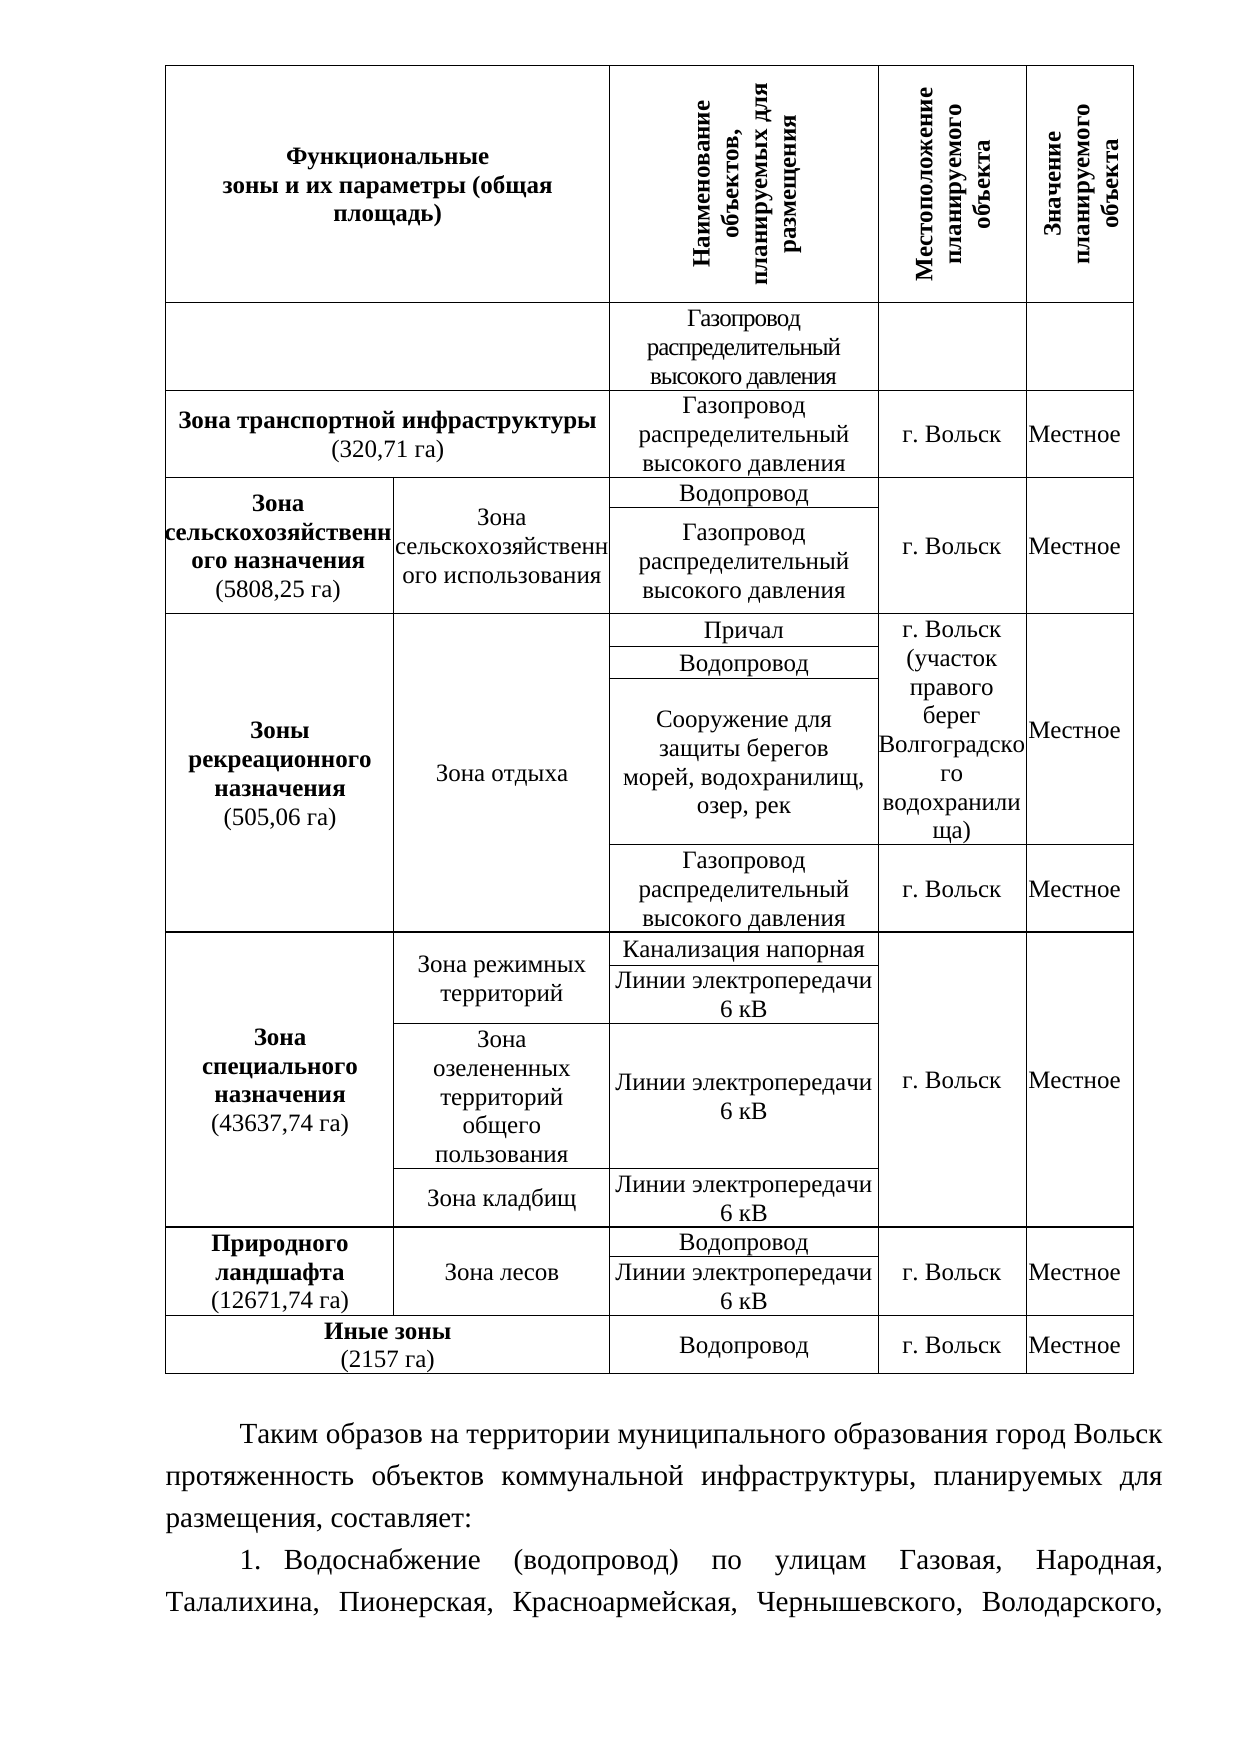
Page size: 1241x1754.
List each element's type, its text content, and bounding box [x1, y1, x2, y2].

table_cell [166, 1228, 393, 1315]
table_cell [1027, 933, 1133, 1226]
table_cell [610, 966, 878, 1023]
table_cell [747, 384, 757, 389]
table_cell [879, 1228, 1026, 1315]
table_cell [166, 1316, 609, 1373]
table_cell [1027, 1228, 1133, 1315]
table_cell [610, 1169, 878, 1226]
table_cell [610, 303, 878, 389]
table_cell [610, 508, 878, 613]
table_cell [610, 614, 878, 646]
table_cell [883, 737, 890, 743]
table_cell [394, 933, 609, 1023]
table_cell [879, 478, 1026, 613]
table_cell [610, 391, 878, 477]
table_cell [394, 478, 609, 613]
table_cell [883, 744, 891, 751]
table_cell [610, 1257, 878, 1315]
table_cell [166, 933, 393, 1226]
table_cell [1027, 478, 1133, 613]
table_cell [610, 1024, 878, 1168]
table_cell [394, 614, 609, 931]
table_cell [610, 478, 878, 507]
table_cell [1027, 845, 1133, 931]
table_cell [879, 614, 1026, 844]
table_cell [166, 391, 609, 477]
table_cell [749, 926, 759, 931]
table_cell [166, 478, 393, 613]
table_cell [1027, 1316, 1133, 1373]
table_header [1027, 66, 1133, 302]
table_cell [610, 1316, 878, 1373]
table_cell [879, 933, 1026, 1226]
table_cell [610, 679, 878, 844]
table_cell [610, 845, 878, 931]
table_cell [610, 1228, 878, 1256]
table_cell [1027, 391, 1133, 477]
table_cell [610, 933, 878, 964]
text Таким образов на территории муниципального образования город Вольск протяженность объектов коммунальной инфраструктуры, планируемых для размещения, составляет: [165, 1416, 1163, 1533]
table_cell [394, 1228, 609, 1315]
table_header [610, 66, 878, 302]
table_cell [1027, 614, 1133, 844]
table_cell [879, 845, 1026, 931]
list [165, 1542, 1163, 1617]
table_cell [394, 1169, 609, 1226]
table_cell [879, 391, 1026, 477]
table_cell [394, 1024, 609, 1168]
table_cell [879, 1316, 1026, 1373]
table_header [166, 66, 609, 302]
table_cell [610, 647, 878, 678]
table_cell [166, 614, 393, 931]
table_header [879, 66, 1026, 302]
